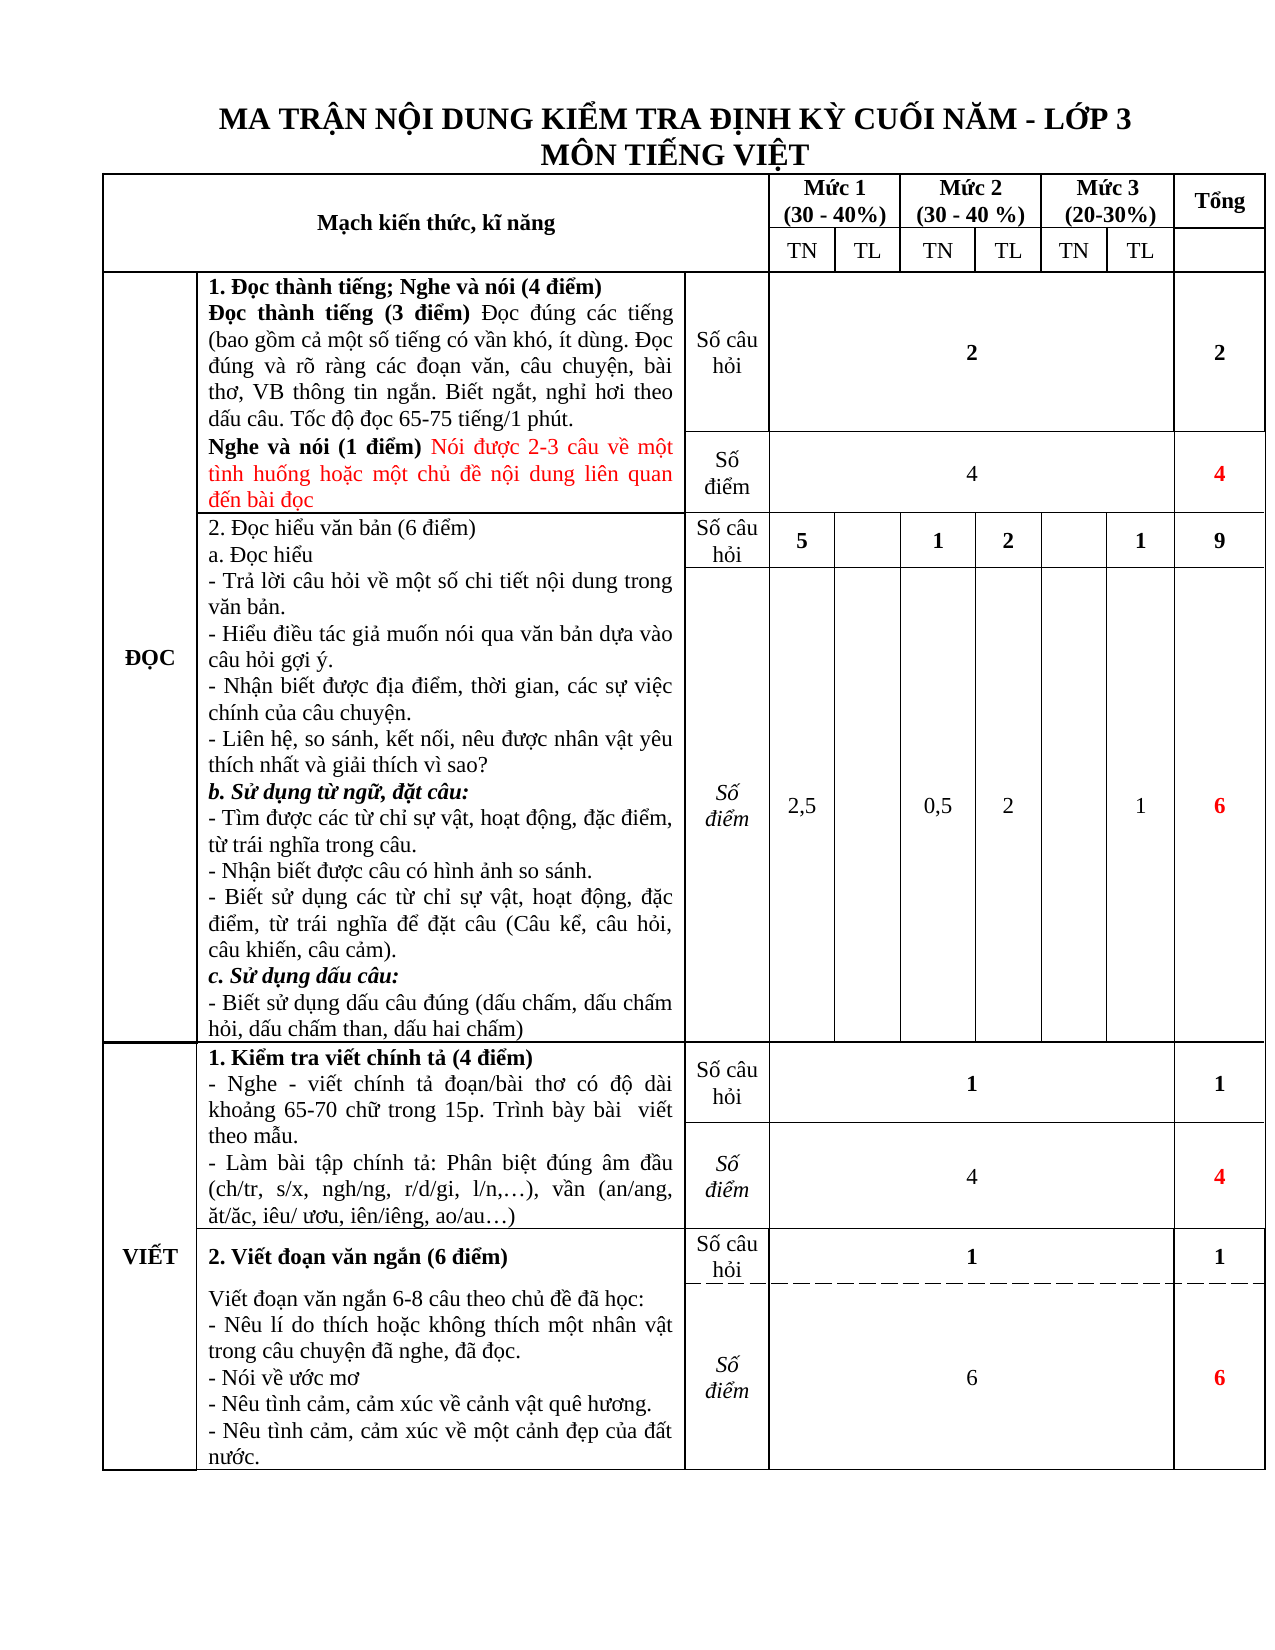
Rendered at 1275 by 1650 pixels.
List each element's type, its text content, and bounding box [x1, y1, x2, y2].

table_cell 0,5 [901, 568, 975, 1041]
table_cell TL [836, 228, 899, 271]
table_cell 2 [976, 568, 1041, 1041]
table_cell [1042, 513, 1106, 567]
table_cell [1175, 229, 1264, 271]
table_header Mức 2 (30 - 40 %) [901, 175, 1040, 227]
table_cell Số câu hỏi [686, 1229, 768, 1283]
table_cell TN [901, 228, 974, 271]
table_cell 4 [1175, 1122, 1265, 1228]
table_cell 2,5 [770, 568, 834, 1041]
table_cell 6 [1175, 567, 1265, 1041]
table_cell Số điểm [686, 432, 769, 512]
table_cell Số câu hỏi [686, 273, 768, 431]
table_cell Viết đoạn văn ngắn 6-8 câu theo chủ đề đã học: - Nêu lí do thích hoặc không thích một nhân vật trong câu chuyện đã nghe, đã đọc. - Nói về ước mơ - Nêu tình cảm, cảm xúc về cảnh vật quê hương. - Nêu tình cảm, cảm xúc về một cảnh đẹp của đất nước. [197, 1283, 684, 1469]
table_cell 1 [901, 513, 975, 567]
text MA TRẬN NỘI DUNG KIỂM TRA ĐỊNH KỲ CUỐI NĂM - LỚP 3 [150, 101, 1200, 136]
table_cell Nghe và nói (1 điểm) Nói được 2-3 câu về một tình huống hoặc một chủ đề nội dung liên quan đến bài đọc [198, 431, 684, 512]
table_cell 1 [770, 1043, 1174, 1122]
table_cell Số điểm [686, 1283, 768, 1469]
table_cell 1. Đọc thành tiếng; Nghe và nói (4 điểm) Đọc thành tiếng (3 điểm) Đọc đúng các tiếng (bao gồm cả một số tiếng có vần khó, ít dùng. Đọc đúng và rõ ràng các đoạn văn, câu chuyện, bài thơ, VB thông tin ngắn. Biết ngắt, nghỉ hơi theo dấu câu. Tốc độ đọc 65-75 tiếng/1 phút. [198, 273, 684, 431]
table_cell 1. Kiểm tra viết chính tả (4 điểm) - Nghe - viết chính tả đoạn/bài thơ có độ dài khoảng 65-70 chữ trong 15p. Trình bày bài viết theo mẫu. - Làm bài tập chính tả: Phân biệt đúng âm đầu (ch/tr, s/x, ngh/ng, r/d/gi, l/n,…), vần (an/ang, ăt/ăc, iêu/ ươu, iên/iêng, ao/au…) [197, 1043, 684, 1228]
table_cell [1042, 568, 1106, 1041]
table_cell 1 [1107, 568, 1174, 1041]
table_cell 2 [1175, 273, 1264, 431]
table_cell 5 [770, 513, 834, 567]
table_cell 4 [1175, 432, 1265, 512]
table_header Mức 1 (30 - 40%) [770, 175, 899, 227]
table_cell 2. Viết đoạn văn ngắn (6 điểm) [197, 1229, 684, 1283]
table_header Mức 3 (20-30%) [1042, 175, 1173, 227]
table_cell 6 [1175, 1283, 1264, 1469]
table_cell 4 [770, 1123, 1174, 1228]
table_cell ĐỌC [104, 273, 196, 1041]
table_cell TL [976, 228, 1040, 271]
table_cell 2 [976, 513, 1041, 567]
table_cell Số điểm [686, 1123, 769, 1228]
table_cell [835, 568, 900, 1041]
table_cell 2 [770, 273, 1173, 431]
table_cell [835, 513, 900, 567]
table_cell 1 [1175, 1041, 1265, 1122]
table_cell 1 [1107, 513, 1174, 567]
table_cell 4 [770, 432, 1174, 512]
table_cell 1 [1175, 1229, 1264, 1283]
table_cell Số câu hỏi [686, 1043, 769, 1122]
table_header Mạch kiến thức, kĩ năng [104, 175, 768, 271]
table_cell 1 [770, 1229, 1173, 1283]
table_cell VIẾT [104, 1044, 196, 1469]
table_cell TL [1108, 228, 1173, 271]
table_cell 2. Đọc hiểu văn bản (6 điểm) a. Đọc hiểu - Trả lời câu hỏi về một số chi tiết nội dung trong văn bản. - Hiểu điều tác giả muốn nói qua văn bản dựa vào câu hỏi gợi ý. - Nhận biết được địa điểm, thời gian, các sự việc chính của câu chuyện. - Liên hệ, so sánh, kết nối, nêu được nhân vật yêu thích nhất và giải thích vì sao? b. Sử dụng từ ngữ, đặt câu: - Tìm được các từ chỉ sự vật, hoạt động, đặc điểm, từ trái nghĩa trong câu. - Nhận biết được câu có hình ảnh so sánh. - Biết sử dụng các từ chỉ sự vật, hoạt động, đặc điểm, từ trái nghĩa để đặt câu (Câu kể, câu hỏi, câu khiến, câu cảm). c. Sử dụng dấu câu: - Biết sử dụng dấu câu đúng (dấu chấm, dấu chấm hỏi, dấu chấm than, dấu hai chấm) [198, 514, 684, 1041]
table_cell TN [770, 228, 834, 271]
table_header Tổng [1175, 175, 1264, 227]
text MÔN TIẾNG VIỆT [150, 136, 1200, 172]
table_cell 6 [770, 1283, 1173, 1469]
table_cell Số điểm [686, 568, 769, 1041]
table_cell Số câu hỏi [686, 513, 769, 567]
table_cell 9 [1175, 512, 1265, 567]
table_cell TN [1042, 228, 1106, 271]
